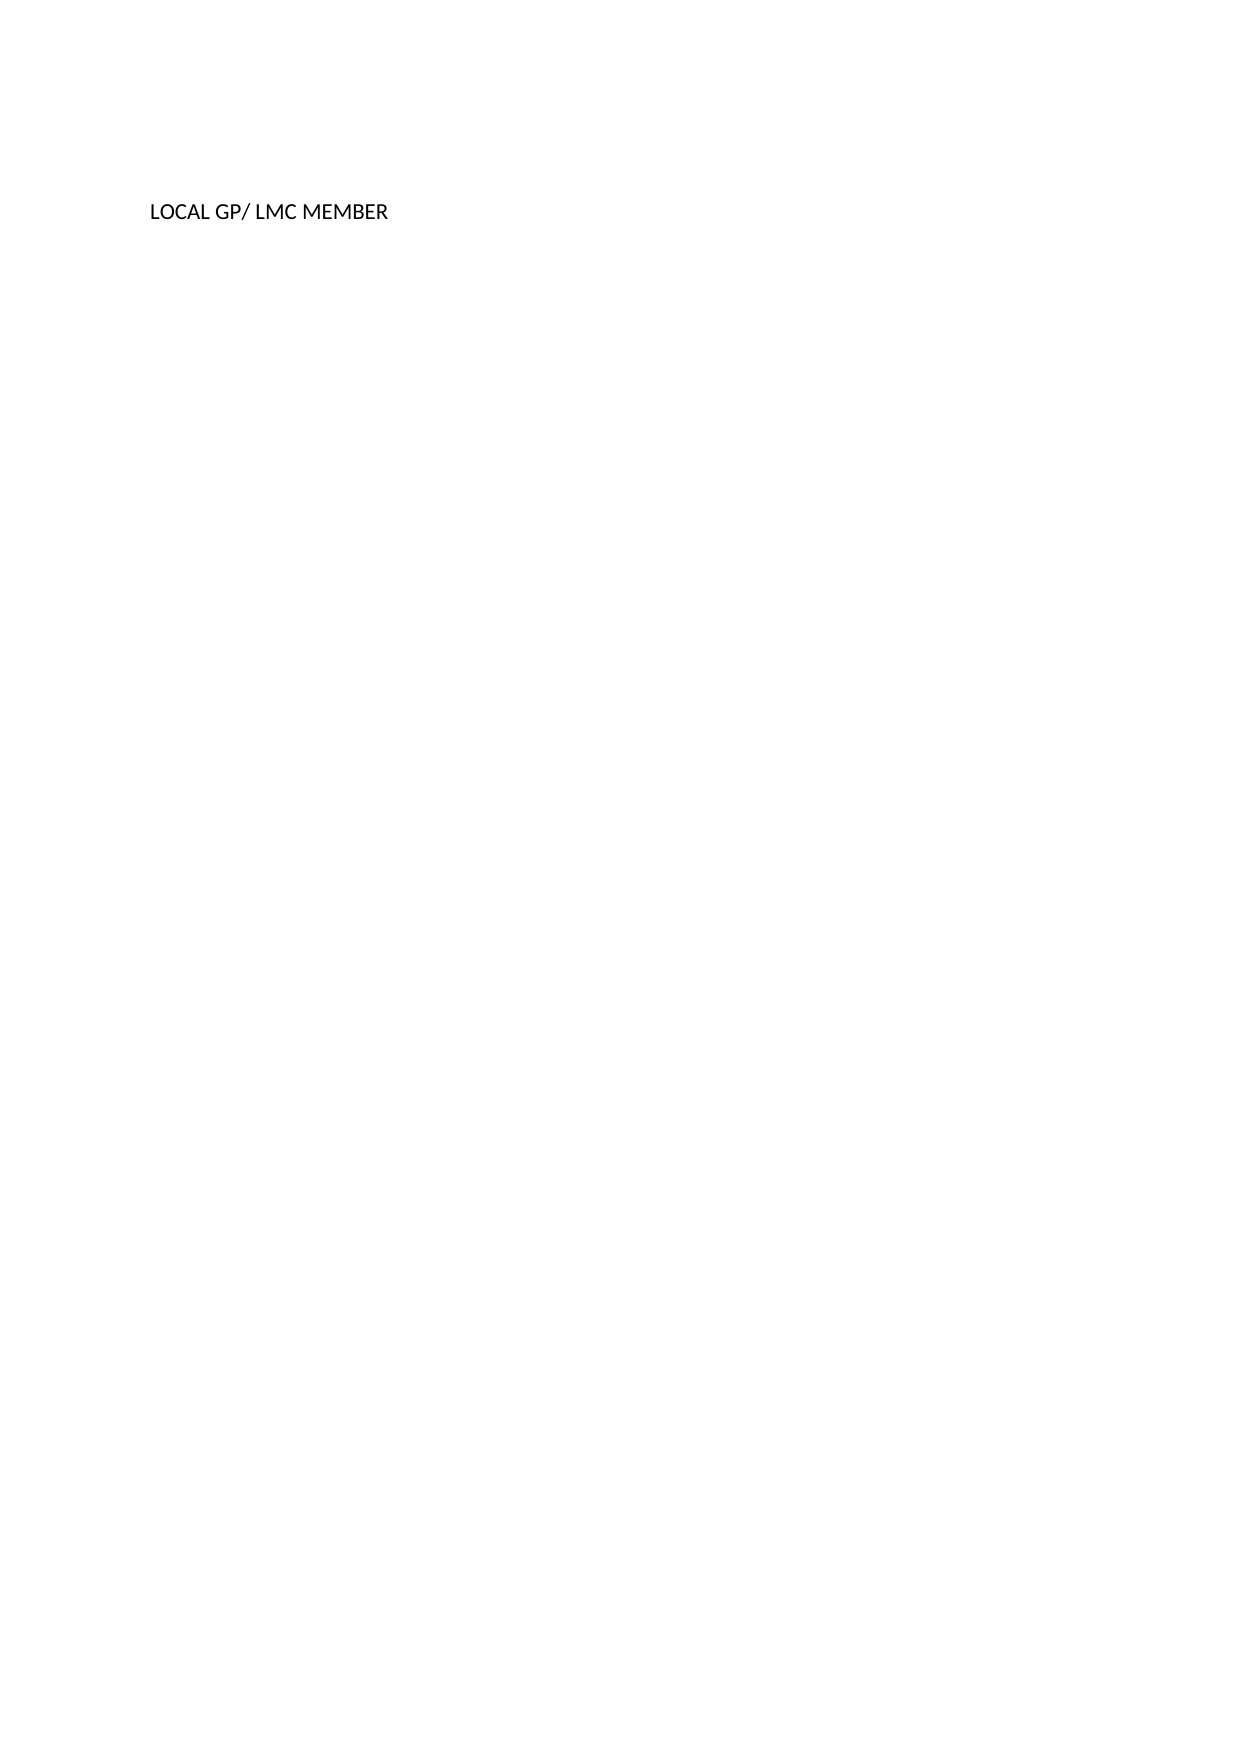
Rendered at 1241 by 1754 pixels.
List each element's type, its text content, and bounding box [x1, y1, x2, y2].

text LOCAL GP/ LMC MEMBER [150, 197, 1090, 225]
